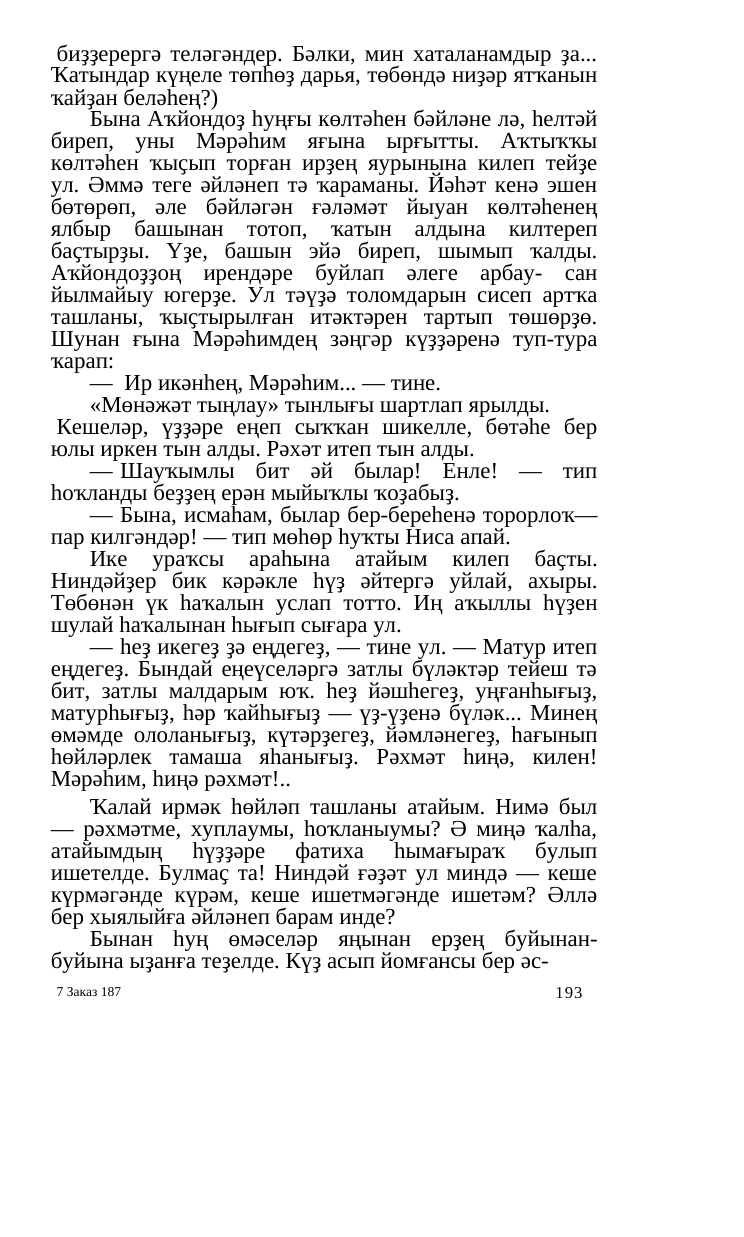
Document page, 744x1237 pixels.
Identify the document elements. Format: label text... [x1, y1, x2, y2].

text «Мөнәжәт тыңлау» тынлығы шартлап ярылды. [51, 395, 698, 417]
text 7 Заказ 187 [51, 986, 698, 999]
text Бына Аҡйондоҙ һуңғы көлтәһен бәйләне лә, һелтәй биреп, уны Мәрәһим яғына ырғытты. Аҡтыҡҡы көлтәһен ҡыҫып торған ирҙең яурынына килеп тейҙе ул. Әммә теге әйләнеп тә ҡараманы. Йәһәт кенә эшен бөтөрөп, әле бәйләгән ғәләмәт йыуан көлтәһенең ялбыр башынан тотоп, ҡатын алдына килтереп баҫтырҙы. Үҙе, башын эйә биреп, шымып ҡалды. Аҡйондоҙҙоң ирендәре буйлап әлеге арбау- сан йылмайыу югерҙе. Ул тәүҙә толомдарын сисеп артҡа ташланы, ҡыҫтырылған итәктәрен тартып төшөрҙө. Шунан ғына Мәрәһимдең зәңгәр күҙҙәренә туп-тура ҡарап: [51, 109, 598, 373]
list Ир икәнһең, Мәрәһим... — тине. [51, 373, 698, 395]
text Ҡалай ирмәк һөйләп ташланы атайым. Нимә был — рәхмәтме, хуплаумы, һоҡланыумы? Ә миңә ҡалһа, атайымдың һүҙҙәре фатиха һымағыраҡ булып ишетелде. Булмаҫ та! Ниндәй ғәҙәт ул миндә — кеше күрмәгәнде күрәм, кеше ишетмәгәнде ишетәм? Әллә бер хыялыйға әйләнеп барам инде? [51, 797, 598, 929]
list Бына, исмаһам, былар бер-береһенә торорлоҡ— пар килгәндәр! — тип мөһөр һуҡты Ниса апай. [51, 505, 598, 549]
text Кешеләр, үҙҙәре еңеп сыҡҡан шикелле, бөтәһе бер юлы иркен тын алды. Рәхәт итеп тын алды. [51, 417, 598, 461]
list һеҙ икегеҙ ҙә еңдегеҙ, — тине ул. — Матур итеп еңдегеҙ. Бындай еңеүселәргә затлы бүләктәр тейеш тә бит, затлы малдарым юҡ. һеҙ йәшһегеҙ, уңғанһығыҙ, матурһығыҙ, һәр ҡайһығыҙ — үҙ-үҙенә бүләк... Минең өмәмде ололанығыҙ, күтәрҙегеҙ, йәмләнегеҙ, һағынып һөйләрлек тамаша яһанығыҙ. Рәхмәт һиңә, килен! Мәрәһим, һиңә рәхмәт!.. [51, 637, 598, 791]
text биҙҙерергә теләгәндер. Бәлки, мин хаталанамдыр ҙа... Ҡатындар күңеле төпһөҙ дарья, төбөндә ниҙәр ятҡанын ҡайҙан беләһең?) [51, 43, 598, 109]
list Шауҡымлы бит әй былар! Енле! — тип һоҡланды беҙҙең ерән мыйыҡлы ҡоҙабыҙ. [51, 461, 598, 505]
text Бынан һуң өмәселәр яңынан ерҙең буйынан-буйына ыҙанға теҙелде. Күҙ асып йомғансы бер әс- [51, 929, 598, 973]
text Ике ураҡсы араһына атайым килеп баҫты. Ниндәйҙер бик кәрәкле һүҙ әйтергә уйлай, ахыры. Төбөнән үк һаҡалын услап тотто. Иң аҡыллы һүҙен шулай һаҡалынан һығып сығара ул. [51, 549, 598, 637]
